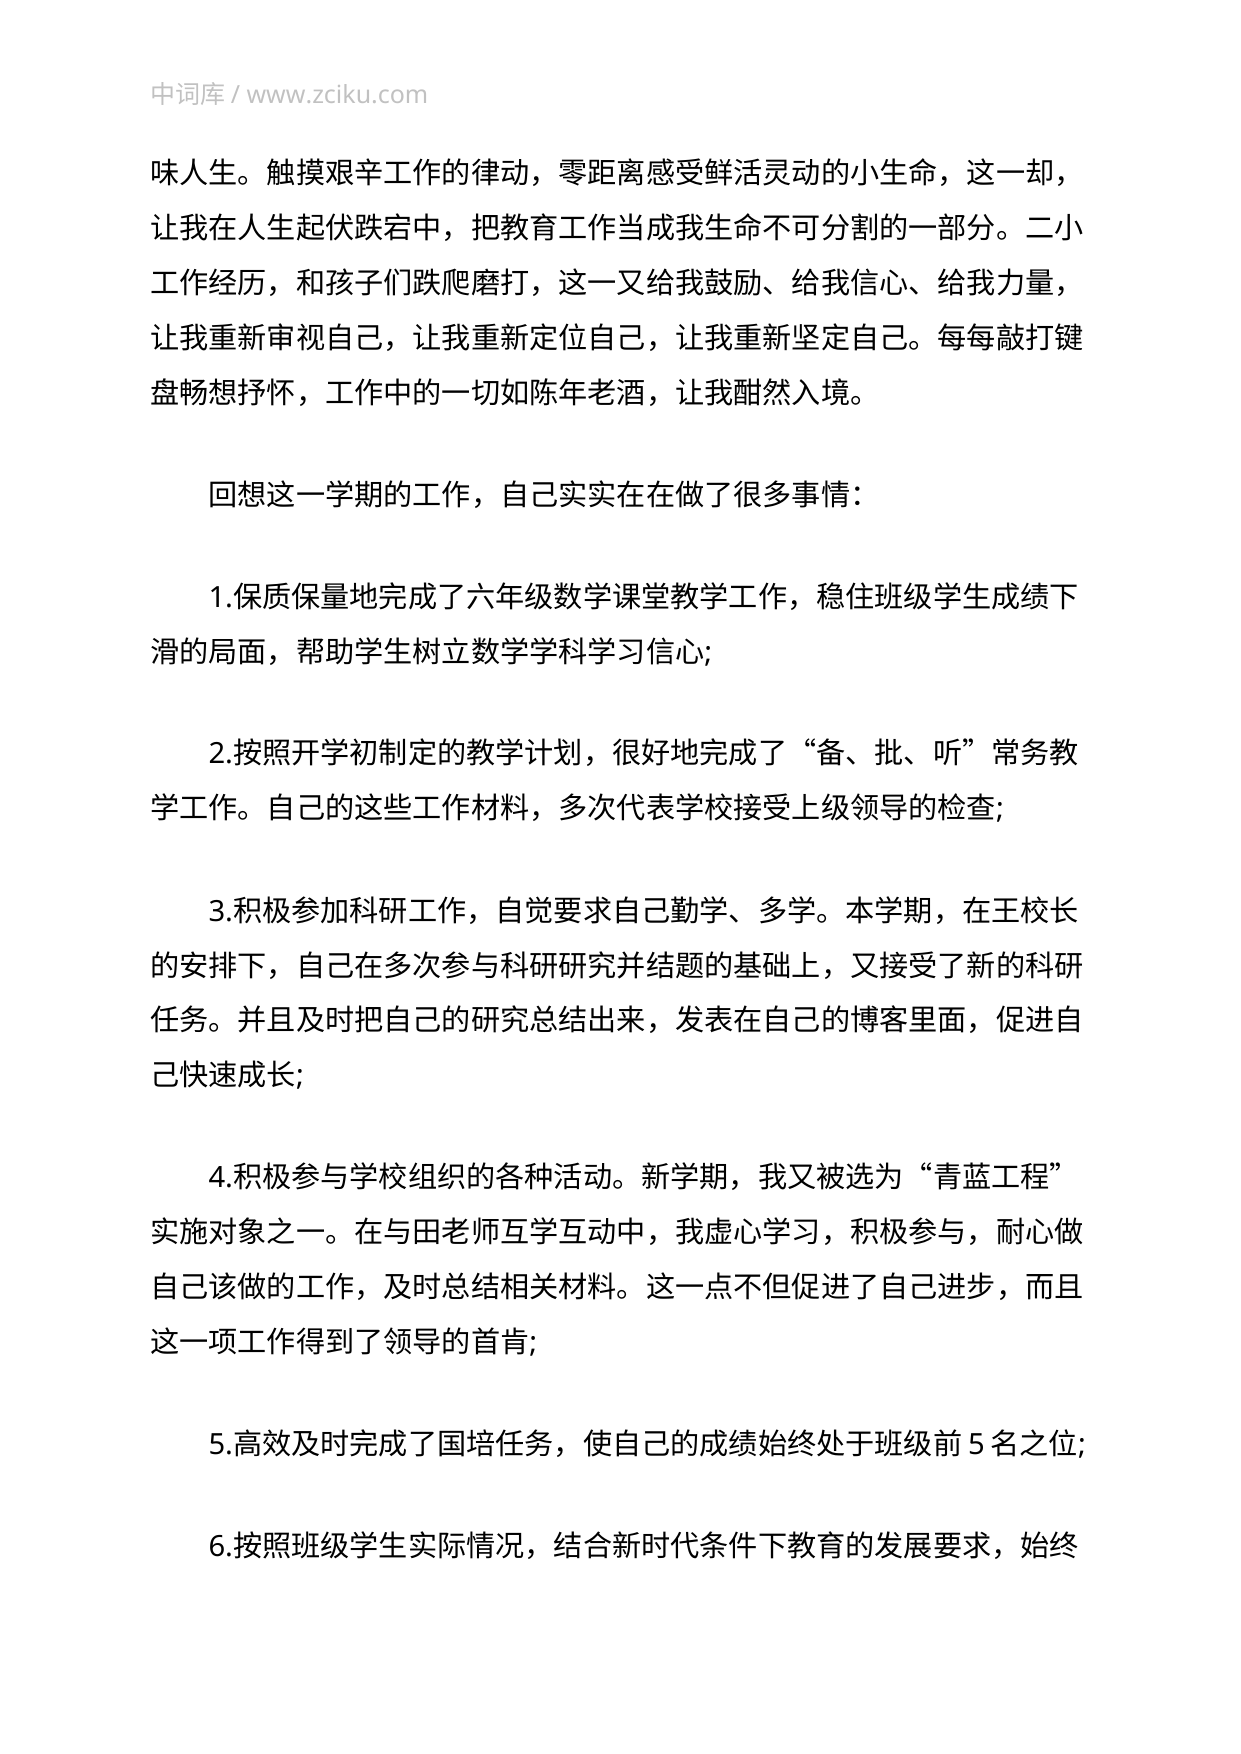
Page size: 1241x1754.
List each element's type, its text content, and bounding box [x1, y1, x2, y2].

text 回想这一学期的工作，自己实实在在做了很多事情： [150, 471, 1090, 514]
text 4.积极参与学校组织的各种活动。新学期，我又被选为“青蓝工程”实施对象之一。在与田老师互学互动中，我虚心学习，积极参与，耐心做自己该做的工作，及时总结相关材料。这一点不但促进了自己进步，而且这一项工作得到了领导的首肯; [150, 1154, 1090, 1361]
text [150, 1523, 1090, 1565]
text 3.积极参加科研工作，自觉要求自己勤学、多学。本学期，在王校长的安排下，自己在多次参与科研研究并结题的基础上，又接受了新的科研任务。并且及时把自己的研究总结出来，发表在自己的博客里面，促进自己快速成长; [150, 887, 1090, 1094]
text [150, 150, 1090, 412]
text 2.按照开学初制定的教学计划，很好地完成了“备、批、听”常务教学工作。自己的这些工作材料，多次代表学校接受上级领导的检查; [150, 730, 1090, 827]
text 5.高效及时完成了国培任务，使自己的成绩始终处于班级前5名之位; [150, 1421, 1090, 1463]
text 1.保质保量地完成了六年级数学课堂教学工作，稳住班级学生成绩下滑的局面，帮助学生树立数学学科学习信心; [150, 573, 1090, 671]
